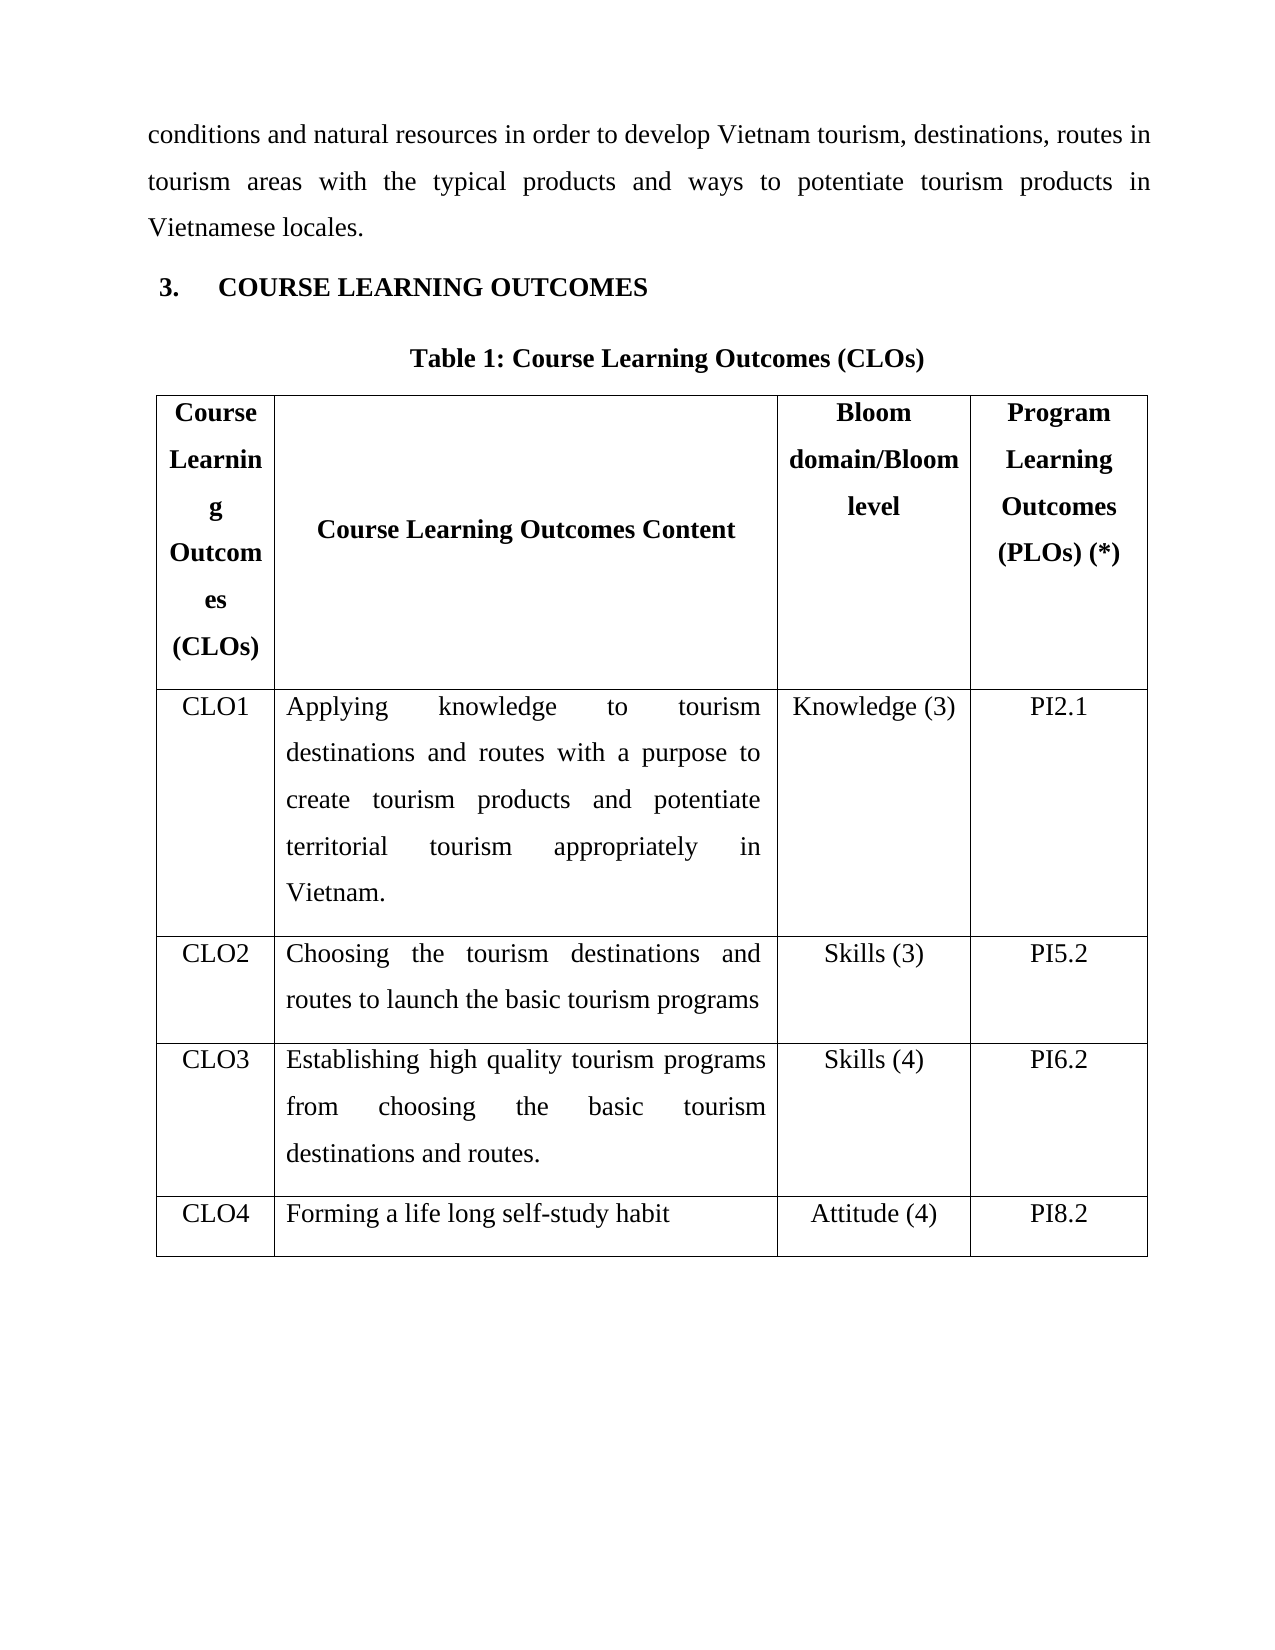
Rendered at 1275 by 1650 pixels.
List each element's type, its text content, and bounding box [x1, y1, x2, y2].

table_header COURSE LEARNING OUTCOMES [207, 271, 1122, 330]
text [148, 118, 1152, 243]
table_cell CLO1 [157, 690, 274, 936]
table_header Course Learning Outcomes (CLOs) [157, 396, 274, 689]
table_header Bloom domain/Bloom level [778, 396, 970, 689]
table_cell Attitude (4) [778, 1197, 970, 1256]
table_cell Knowledge (3) [778, 690, 970, 936]
table_cell PI2.1 [971, 690, 1147, 936]
table_cell Establishing high quality tourism programs from choosing the basic tourism destinations and routes. [275, 1044, 777, 1196]
table_cell Applying knowledge to tourism destinations and routes with a purpose to create tourism products and potentiate territorial tourism appropriately in Vietnam. [275, 690, 777, 936]
table_cell CLO4 [157, 1197, 274, 1256]
table_cell Forming a life long self-study habit [275, 1197, 777, 1256]
table_header 3. [148, 271, 207, 330]
table_cell Choosing the tourism destinations and routes to launch the basic tourism programs [275, 937, 777, 1042]
text Table 1: Course Learning Outcomes (CLOs) [148, 342, 1157, 373]
table_cell CLO2 [157, 937, 274, 1042]
table_cell PI5.2 [971, 937, 1147, 1042]
table_header Program Learning Outcomes (PLOs) (*) [971, 396, 1147, 689]
table_cell CLO3 [157, 1044, 274, 1196]
table_cell PI8.2 [971, 1197, 1147, 1256]
table_cell Skills (3) [778, 937, 970, 1042]
table_cell Skills (4) [778, 1044, 970, 1196]
table_header Course Learning Outcomes Content [275, 396, 777, 689]
table_cell PI6.2 [971, 1044, 1147, 1196]
